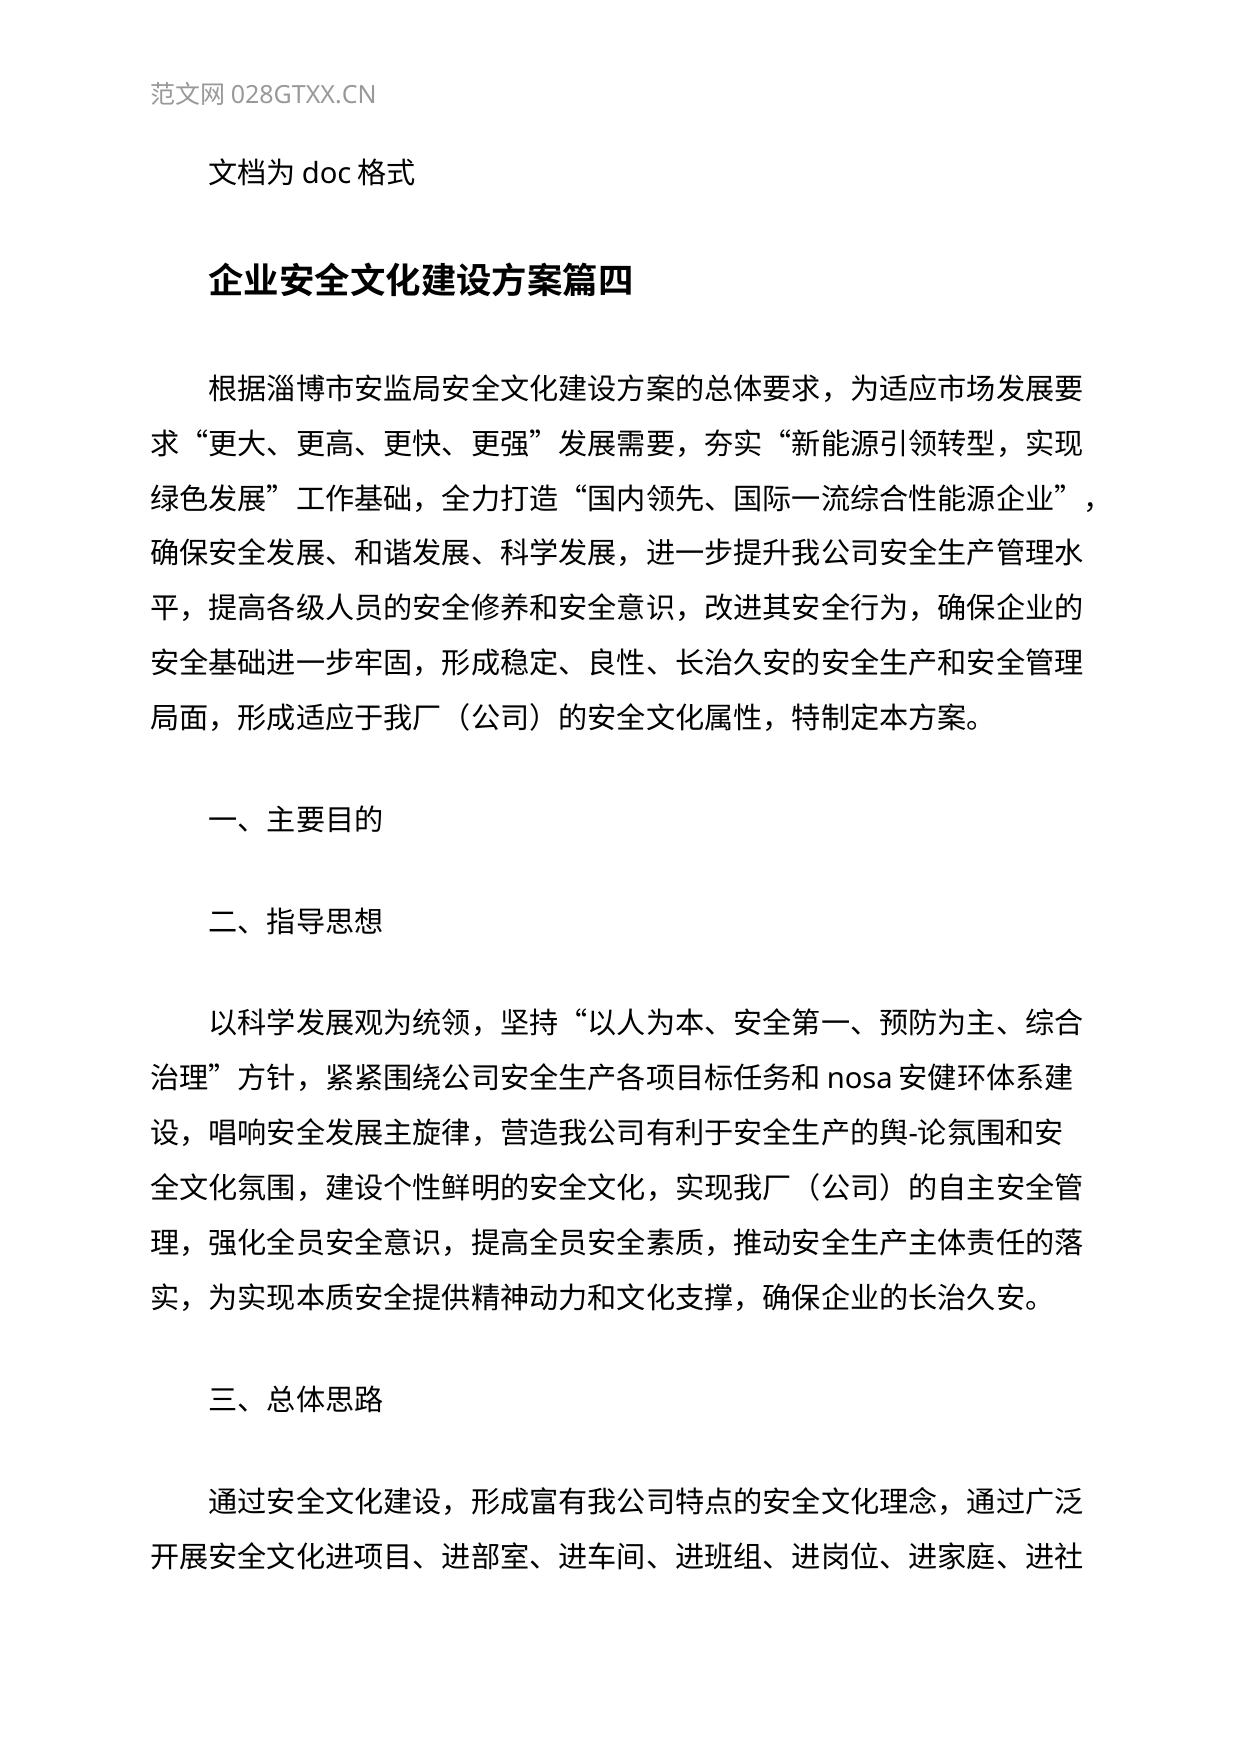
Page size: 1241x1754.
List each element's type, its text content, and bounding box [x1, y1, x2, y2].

text 文档为doc格式 [150, 150, 1090, 192]
text 二、指导思想 [150, 898, 1090, 941]
text 以科学发展观为统领，坚持“以人为本、安全第一、预防为主、综合治理”方针，紧紧围绕公司安全生产各项目标任务和nosa安健环体系建设，唱响安全发展主旋律，营造我公司有利于安全生产的舆-论氛围和安全文化氛围，建设个性鲜明的安全文化，实现我厂（公司）的自主安全管理，强化全员安全意识，提高全员安全素质，推动安全生产主体责任的落实，为实现本质安全提供精神动力和文化支撑，确保企业的长治久安。 [150, 1000, 1090, 1317]
text 根据淄博市安监局安全文化建设方案的总体要求，为适应市场发展要求“更大、更高、更快、更强”发展需要，夯实“新能源引领转型，实现绿色发展”工作基础，全力打造“国内领先、国际一流综合性能源企业”，确保安全发展、和谐发展、科学发展，进一步提升我公司安全生产管理水平，提高各级人员的安全修养和安全意识，改进其安全行为，确保企业的安全基础进一步牢固，形成稳定、良性、长治久安的安全生产和安全管理局面，形成适应于我厂（公司）的安全文化属性，特制定本方案。 [150, 365, 1090, 737]
text 三、总体思路 [150, 1377, 1090, 1419]
text 企业安全文化建设方案篇四 [150, 252, 1090, 303]
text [150, 1478, 1090, 1576]
text 一、主要目的 [150, 797, 1090, 839]
